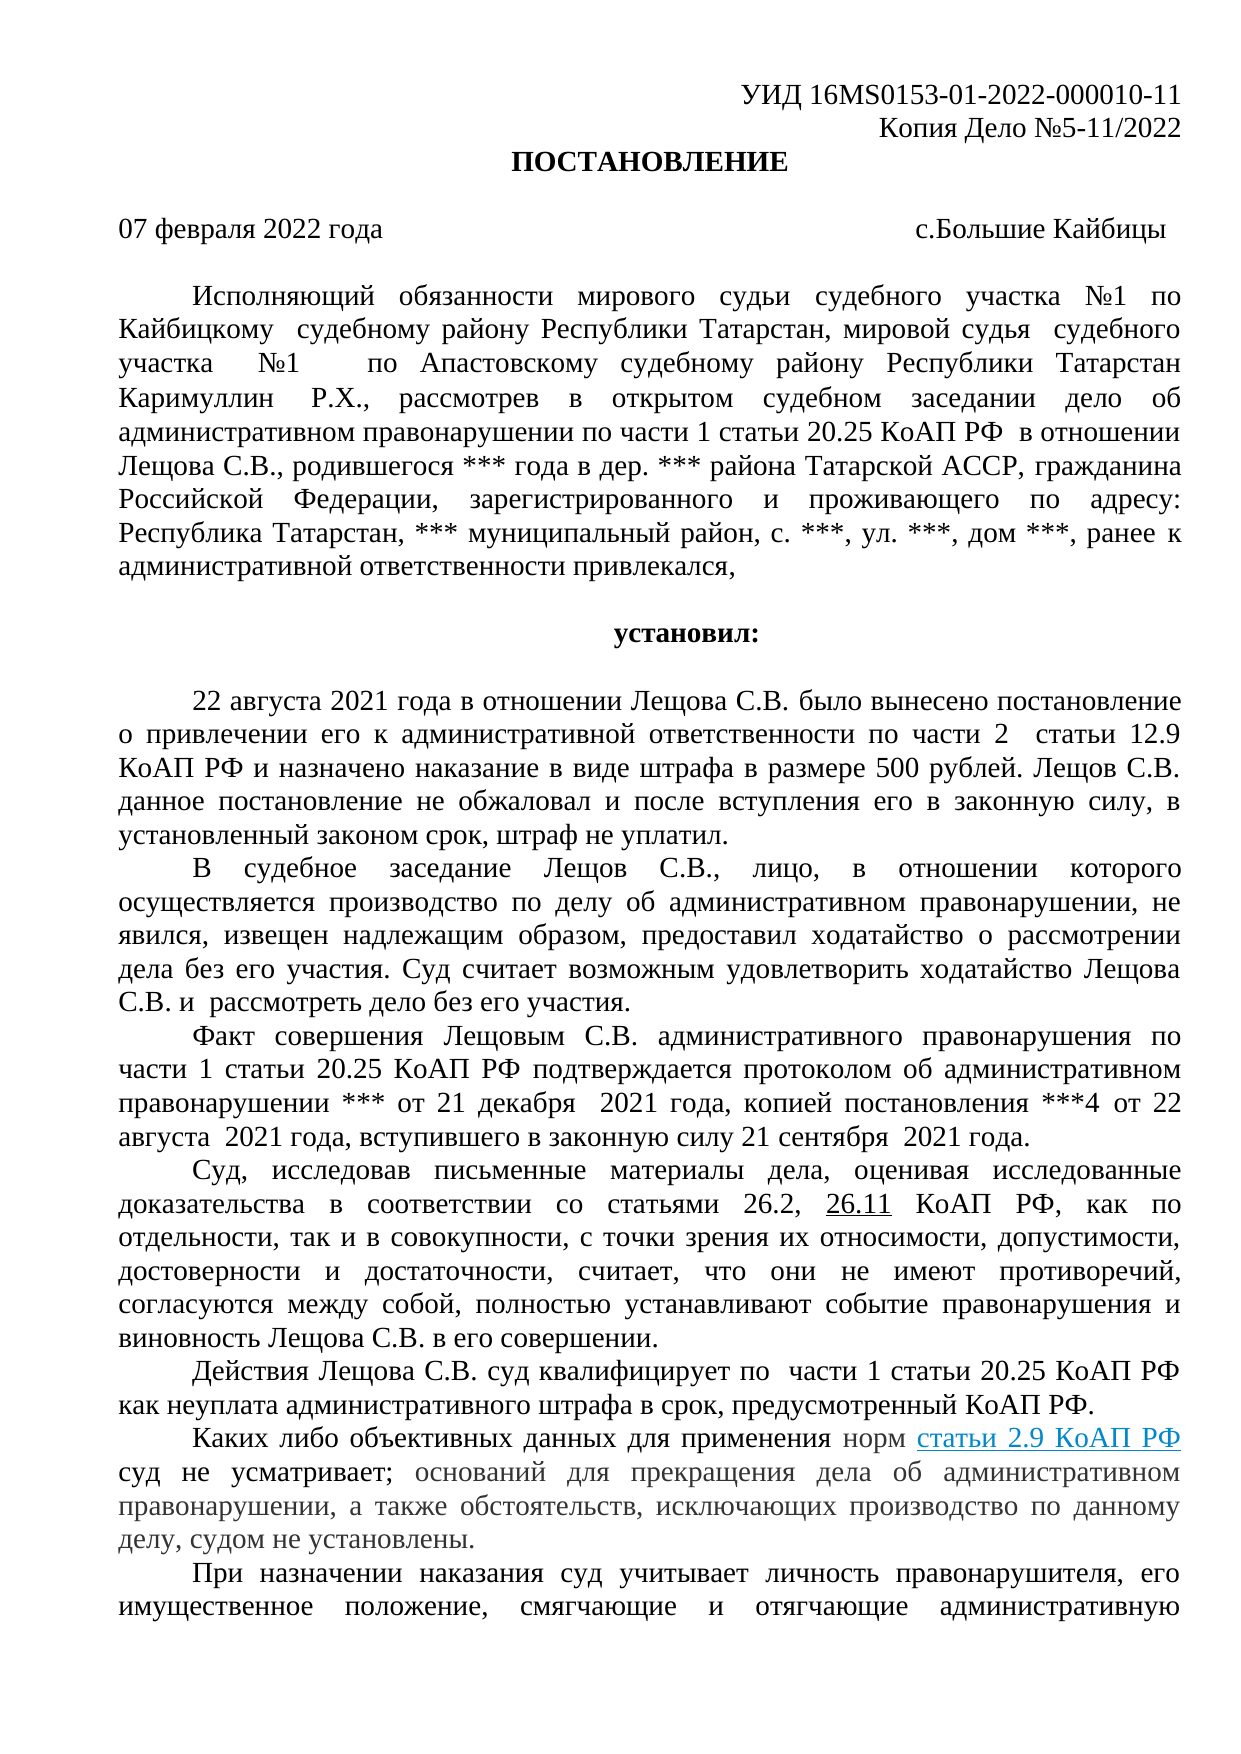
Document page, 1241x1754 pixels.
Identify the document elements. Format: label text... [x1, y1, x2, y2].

text ПОСТАНОВЛЕНИЕ [118, 144, 1182, 177]
text В судебное заседание Лещов С.В., лицо, в отношении которого осуществляется производство по делу об административном правонарушении, не явился, извещен надлежащим образом, предоставил ходатайство о рассмотрении дела без его участия. Суд считает возможным удовлетворить ходатайство Лещова С.В. и рассмотреть дело без его участия. [118, 850, 1182, 1018]
text Копия Дело №5-11/2022 [118, 110, 1182, 144]
text Действия Лещова С.В. суд квалифицирует по части 1 статьи 20.25 КоАП РФ как неуплата административного штрафа в срок, предусмотренный КоАП РФ. [118, 1353, 1181, 1421]
text Исполняющий обязанности мирового судьи судебного участка №1 по Кайбицкому судебному району Республики Татарстан, мировой судья судебного участка №1 по Апастовскому судебному району Республики Татарстан Каримуллин Р.Х., рассмотрев в открытом судебном заседании дело об административном правонарушении по части 1 статьи 20.25 КоАП РФ в отношении Лещова С.В., родившегося *** года в дер. *** района Татарской АССР, гражданина Российской Федерации, зарегистрированного и проживающего по адресу: Республика Татарстан, *** муниципальный район, с. ***, ул. ***, дом ***, ранее к административной ответственности привлекался, [118, 278, 1182, 582]
text Суд, исследовав письменные материалы дела, оценивая исследованные доказательства в соответствии со статьями 26.2, 26.11 КоАП РФ, как по отдельности, так и в совокупности, с точки зрения их относимости, допустимости, достоверности и достаточности, считает, что они не имеют противоречий, согласуются между собой, полностью устанавливают событие правонарушения и виновность Лещова С.В. в его совершении. [118, 1152, 1182, 1353]
text Факт совершения Лещовым С.В. административного правонарушения по части 1 статьи 20.25 КоАП РФ подтверждается протоколом об административном правонарушении *** от 21 декабря 2021 года, копией постановления ***4 от 22 августа 2021 года, вступившего в законную силу 21 сентября 2021 года. [118, 1018, 1182, 1152]
text Каких либо объективных данных для применения норм статьи 2.9 КоАП РФ суд не усматривает; оснований для прекращения дела об административном правонарушении, а также обстоятельств, исключающих производство по данному делу, судом не установлены. [118, 1421, 1181, 1555]
text 22 августа 2021 года в отношении Лещова С.В. было вынесено постановление о привлечении его к административной ответственности по части 2 статьи 12.9 КоАП РФ и назначено наказание в виде штрафа в размере 500 рублей. Лещов С.В. данное постановление не обжаловал и после вступления его в законную силу, в установленный законом срок, штраф не уплатил. [118, 683, 1182, 850]
text 07 февраля 2022 года с.Большие Кайбицы [118, 211, 1182, 244]
text УИД 16MS0153-01-2022-000010-11 [118, 77, 1182, 110]
text установил: [118, 616, 1182, 649]
